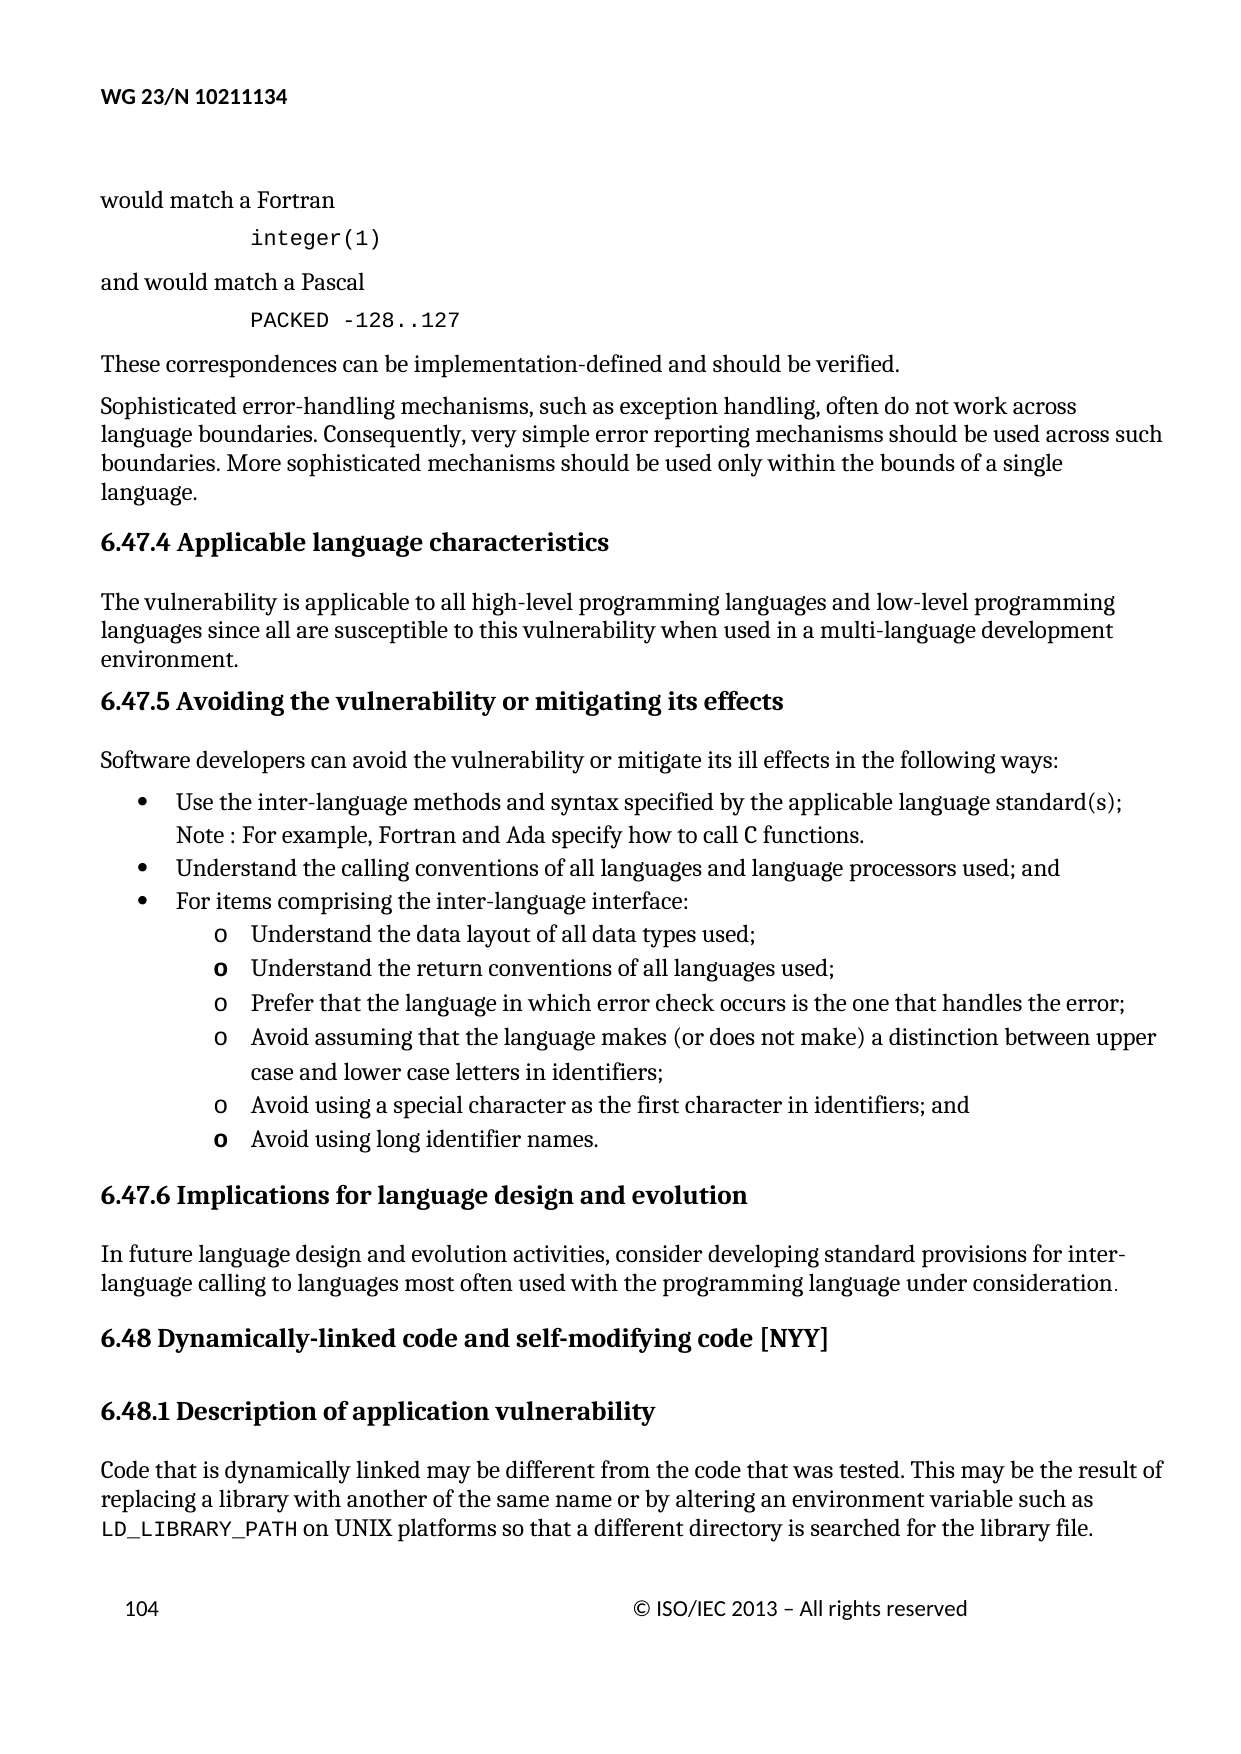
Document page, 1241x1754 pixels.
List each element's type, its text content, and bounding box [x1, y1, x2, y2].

text These correspondences can be implementation-defined and should be verified. [101, 350, 1164, 379]
text integer(1) [184, 227, 1164, 252]
list Note : For example, Fortran and Ada specify how to call C functions. [176, 821, 1164, 849]
list Understand the return conventions of all languages used; [213, 954, 1164, 984]
subtitle 6.47.5 Avoiding the vulnerability or mitigating its effects [101, 686, 1164, 717]
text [101, 1456, 1164, 1543]
text The vulnerability is applicable to all high-level programming languages and low-level programming languages since all are susceptible to this vulnerability when used in a multi-language development environment. [101, 588, 1164, 674]
list Avoid using a special character as the first character in identifiers; and [213, 1091, 1164, 1121]
text Software developers can avoid the vulnerability or mitigate its ill effects in the following ways: [101, 746, 1164, 775]
list Avoid using long identifier names. [213, 1125, 1164, 1155]
text would match a Fortran [101, 186, 1164, 215]
text and would match a Pascal [101, 268, 1164, 297]
list Understand the calling conventions of all languages and language processors used; and [138, 854, 1164, 882]
list Use the inter-language methods and syntax specified by the applicable language standard(s); [138, 788, 1164, 816]
list Prefer that the language in which error check occurs is the one that handles the error; [213, 989, 1164, 1019]
text Sophisticated error-handling mechanisms, such as exception handling, often do not work across language boundaries. Consequently, very simple error reporting mechanisms should be used across such boundaries. More sophisticated mechanisms should be used only within the bounds of a single language. [101, 392, 1164, 507]
subtitle 6.48 Dynamically-linked code and self-modifying code [NYY] [101, 1323, 1164, 1354]
list Avoid assuming that the language makes (or does not make) a distinction between upper case and lower case letters in identifiers; [213, 1023, 1164, 1086]
subtitle 6.48.1 Description of application vulnerability [101, 1396, 1164, 1427]
subtitle 6.47.6 Implications for language design and evolution [101, 1180, 1164, 1211]
text PACKED -128..127 [184, 309, 1164, 334]
list Understand the data layout of all data types used; [213, 920, 1164, 950]
subtitle 6.47.4 Applicable language characteristics [101, 527, 1164, 559]
list For items comprising the inter-language interface: [138, 887, 1164, 916]
text In future language design and evolution activities, consider developing standard provisions for inter-language calling to languages most often used with the programming language under consideration. [101, 1240, 1164, 1298]
